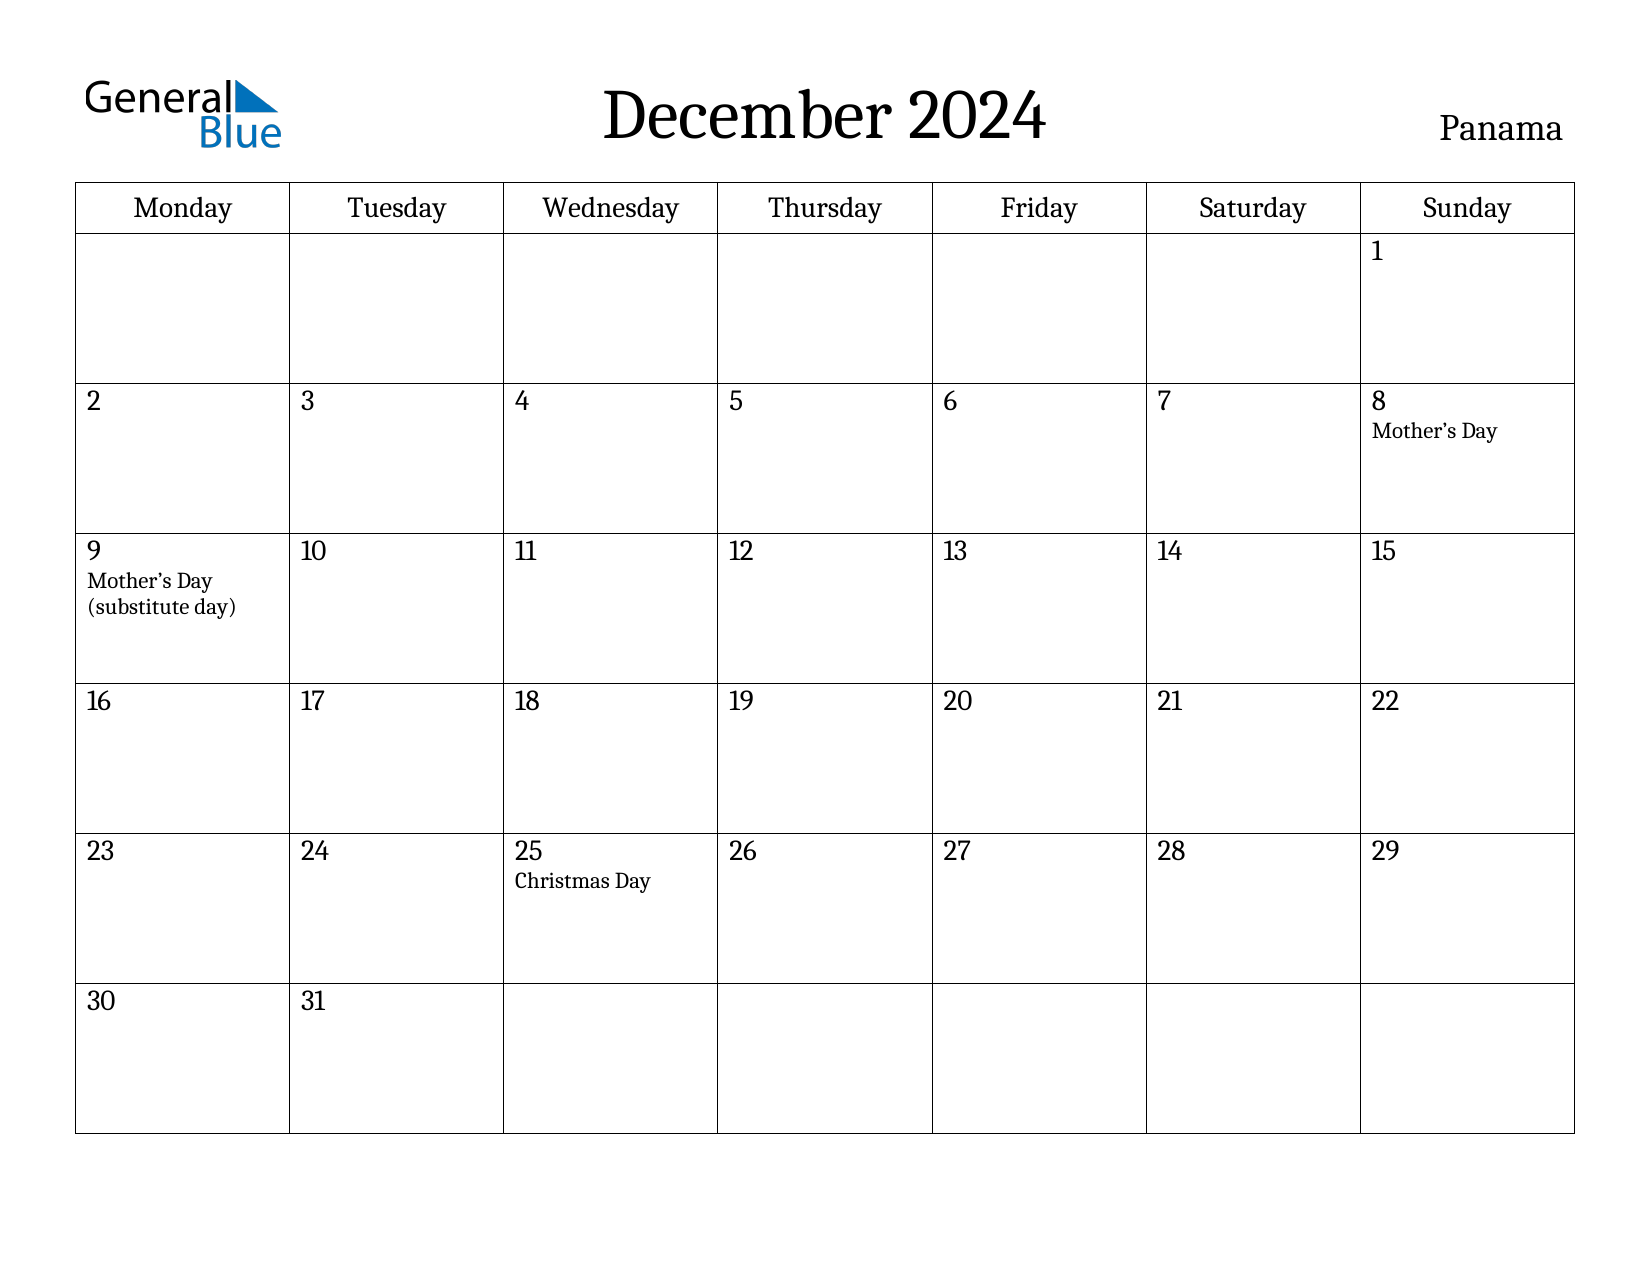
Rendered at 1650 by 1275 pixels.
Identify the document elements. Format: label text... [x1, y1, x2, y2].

table_cell 25 [504, 834, 717, 867]
table_cell [504, 234, 717, 267]
table_cell 3 [290, 384, 503, 417]
table_cell 6 [933, 384, 1146, 417]
table_cell 11 [504, 534, 717, 567]
table_cell Monday [76, 183, 289, 233]
table_cell 13 [933, 534, 1146, 567]
table_cell Sunday [1361, 183, 1574, 233]
table_cell 4 [504, 384, 717, 417]
table_cell [504, 1018, 717, 1133]
table_cell 29 [1361, 834, 1574, 867]
table_cell 16 [76, 684, 289, 717]
table_cell 17 [290, 684, 503, 717]
table_cell [290, 868, 503, 983]
table_cell [290, 267, 503, 383]
table_cell [290, 1018, 503, 1133]
table_cell 7 [1147, 384, 1360, 417]
table_cell 10 [290, 534, 503, 567]
table_cell [1361, 1018, 1574, 1133]
table_cell [1147, 417, 1360, 533]
table_cell 15 [1361, 534, 1574, 567]
table_cell [1361, 984, 1574, 1017]
table_header Panama [1146, 75, 1574, 182]
table_cell 26 [718, 834, 932, 867]
table_cell [933, 234, 1146, 267]
table_cell [504, 984, 717, 1017]
table_cell [933, 717, 1146, 833]
table_cell 22 [1361, 684, 1574, 717]
table_cell [76, 234, 289, 267]
table_cell [290, 567, 503, 683]
table_cell Friday [933, 183, 1146, 233]
table_cell [504, 267, 717, 383]
table_cell [718, 234, 932, 267]
table_cell Tuesday [290, 183, 503, 233]
table_cell 31 [290, 984, 503, 1017]
table_cell [718, 567, 932, 683]
table_cell [504, 717, 717, 833]
table_cell 27 [933, 834, 1146, 867]
table_cell Wednesday [504, 183, 717, 233]
table_cell [718, 868, 932, 983]
table_cell [933, 267, 1146, 383]
table_cell Christmas Day [504, 868, 717, 983]
table_cell 9 [76, 534, 289, 567]
table_cell [933, 1018, 1146, 1133]
table_cell 21 [1147, 684, 1360, 717]
table_cell 14 [1147, 534, 1360, 567]
table_header December 2024 [504, 75, 1146, 182]
table_cell [76, 868, 289, 983]
table_cell [76, 717, 289, 833]
table_cell [290, 417, 503, 533]
table_cell 5 [718, 384, 932, 417]
table_cell 24 [290, 834, 503, 867]
table_cell [1361, 717, 1574, 833]
table_cell 12 [718, 534, 932, 567]
table_cell [718, 417, 932, 533]
table_cell 1 [1361, 234, 1574, 267]
table_cell [1147, 234, 1360, 267]
table_cell [1147, 868, 1360, 983]
table_cell [1361, 267, 1574, 383]
table_cell [718, 984, 932, 1017]
table_cell 19 [718, 684, 932, 717]
table_cell [504, 567, 717, 683]
table_cell [933, 567, 1146, 683]
table_cell [504, 417, 717, 533]
picture [86, 80, 281, 148]
table_cell Mother’s Day [1361, 417, 1574, 533]
table_cell [718, 267, 932, 383]
table_cell 20 [933, 684, 1146, 717]
table_cell [1147, 984, 1360, 1017]
table_cell [933, 868, 1146, 983]
table_cell [1147, 717, 1360, 833]
table_cell [76, 267, 289, 383]
table_cell [1361, 868, 1574, 983]
table_cell [290, 234, 503, 267]
table_cell 8 [1361, 384, 1574, 417]
table_cell [290, 717, 503, 833]
table_cell 30 [76, 984, 289, 1017]
table_cell Saturday [1147, 183, 1360, 233]
table_cell [1361, 567, 1574, 683]
table_cell [1147, 267, 1360, 383]
table_cell [718, 1018, 932, 1133]
table_cell Thursday [718, 183, 932, 233]
table_cell [1147, 567, 1360, 683]
table_header [76, 75, 503, 182]
table_cell 23 [76, 834, 289, 867]
table_cell Mother’s Day (substitute day) [76, 567, 289, 683]
table_cell [76, 1018, 289, 1133]
table_cell [933, 417, 1146, 533]
table_cell 28 [1147, 834, 1360, 867]
table_cell [718, 717, 932, 833]
table_cell 2 [76, 384, 289, 417]
table_cell [76, 417, 289, 533]
table_cell 18 [504, 684, 717, 717]
table_cell [933, 984, 1146, 1017]
table_cell [1147, 1018, 1360, 1133]
